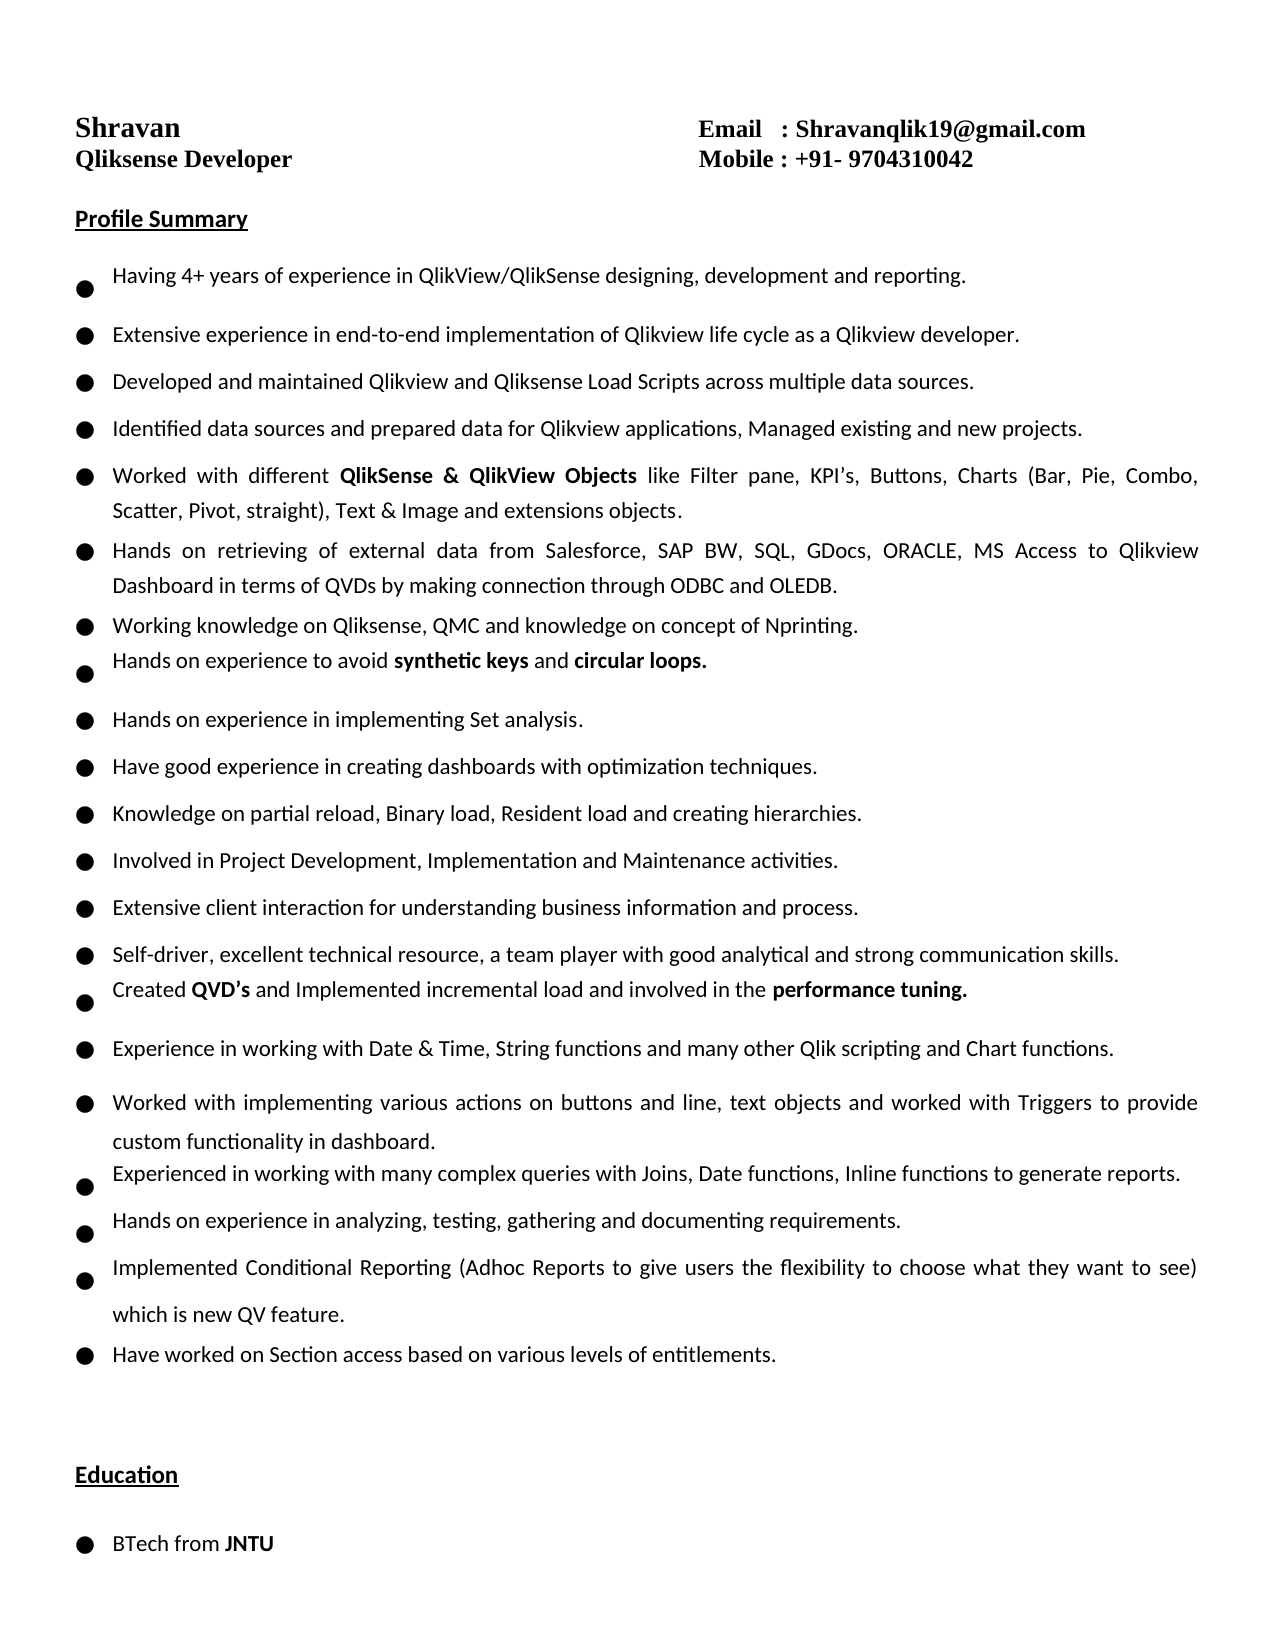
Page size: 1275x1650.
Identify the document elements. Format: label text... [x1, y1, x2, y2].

list Hands on experience in implementing Set analysis. [75, 693, 1200, 740]
list Worked with different QlikSense & QlikView Objects like Filter pane, KPI’s, Buttons, Charts (Bar, Pie, Combo, Scatter, Pivot, straight), Text & Image and extensions objects. [75, 449, 1200, 524]
list Created QVD’s and Implemented incremental load and involved in the performance tuning. [75, 975, 1200, 1022]
list Self-driver, excellent technical resource, a team player with good analytical and strong communication skills. [75, 928, 1200, 975]
list Working knowledge on Qliksense, QMC and knowledge on concept of Nprinting. [75, 599, 1200, 646]
text Education [75, 1459, 1200, 1490]
list BTech from JNTU [75, 1518, 1200, 1565]
text Profile Summary [75, 203, 1200, 233]
list Identified data sources and prepared data for Qlikview applications, Managed existing and new projects. [75, 402, 1200, 449]
list Experience in working with Date & Time, String functions and many other Qlik scripting and Chart functions. [75, 1022, 1200, 1069]
list Hands on retrieving of external data from Salesforce, SAP BW, SQL, GDocs, ORACLE, MS Access to Qlikview Dashboard in terms of QVDs by making connection through ODBC and OLEDB. [75, 524, 1200, 599]
list Hands on experience to avoid synthetic keys and circular loops. [75, 646, 1200, 693]
list Involved in Project Development, Implementation and Maintenance activities. [75, 834, 1200, 881]
list Hands on experience in analyzing, testing, gathering and documenting requirements. [75, 1207, 1200, 1253]
list Implemented Conditional Reporting (Adhoc Reports to give users the flexibility to choose what they want to see) which is new QV feature. [75, 1253, 1200, 1328]
list Having 4+ years of experience in QlikView/QlikSense designing, development and reporting. [75, 262, 1174, 308]
list Developed and maintained Qlikview and Qliksense Load Scripts across multiple data sources. [75, 356, 1200, 402]
list Worked with implementing various actions on buttons and line, text objects and worked with Triggers to provide custom functionality in dashboard. [75, 1076, 1200, 1155]
list Experienced in working with many complex queries with Joins, Date functions, Inline functions to generate reports. [75, 1159, 1200, 1207]
text Shravan Email : Shravanqlik19@gmail.com Qliksense Developer Mobile : +91- 9704310042 [75, 111, 1200, 175]
list Extensive experience in end-to-end implementation of Qlikview life cycle as a Qlikview developer. [75, 308, 1200, 356]
list Have worked on Section access based on various levels of entitlements. [75, 1328, 1200, 1376]
list Have good experience in creating dashboards with optimization techniques. [75, 740, 1200, 787]
list Knowledge on partial reload, Binary load, Resident load and creating hierarchies. [75, 787, 1200, 834]
list Extensive client interaction for understanding business information and process. [75, 881, 1200, 928]
